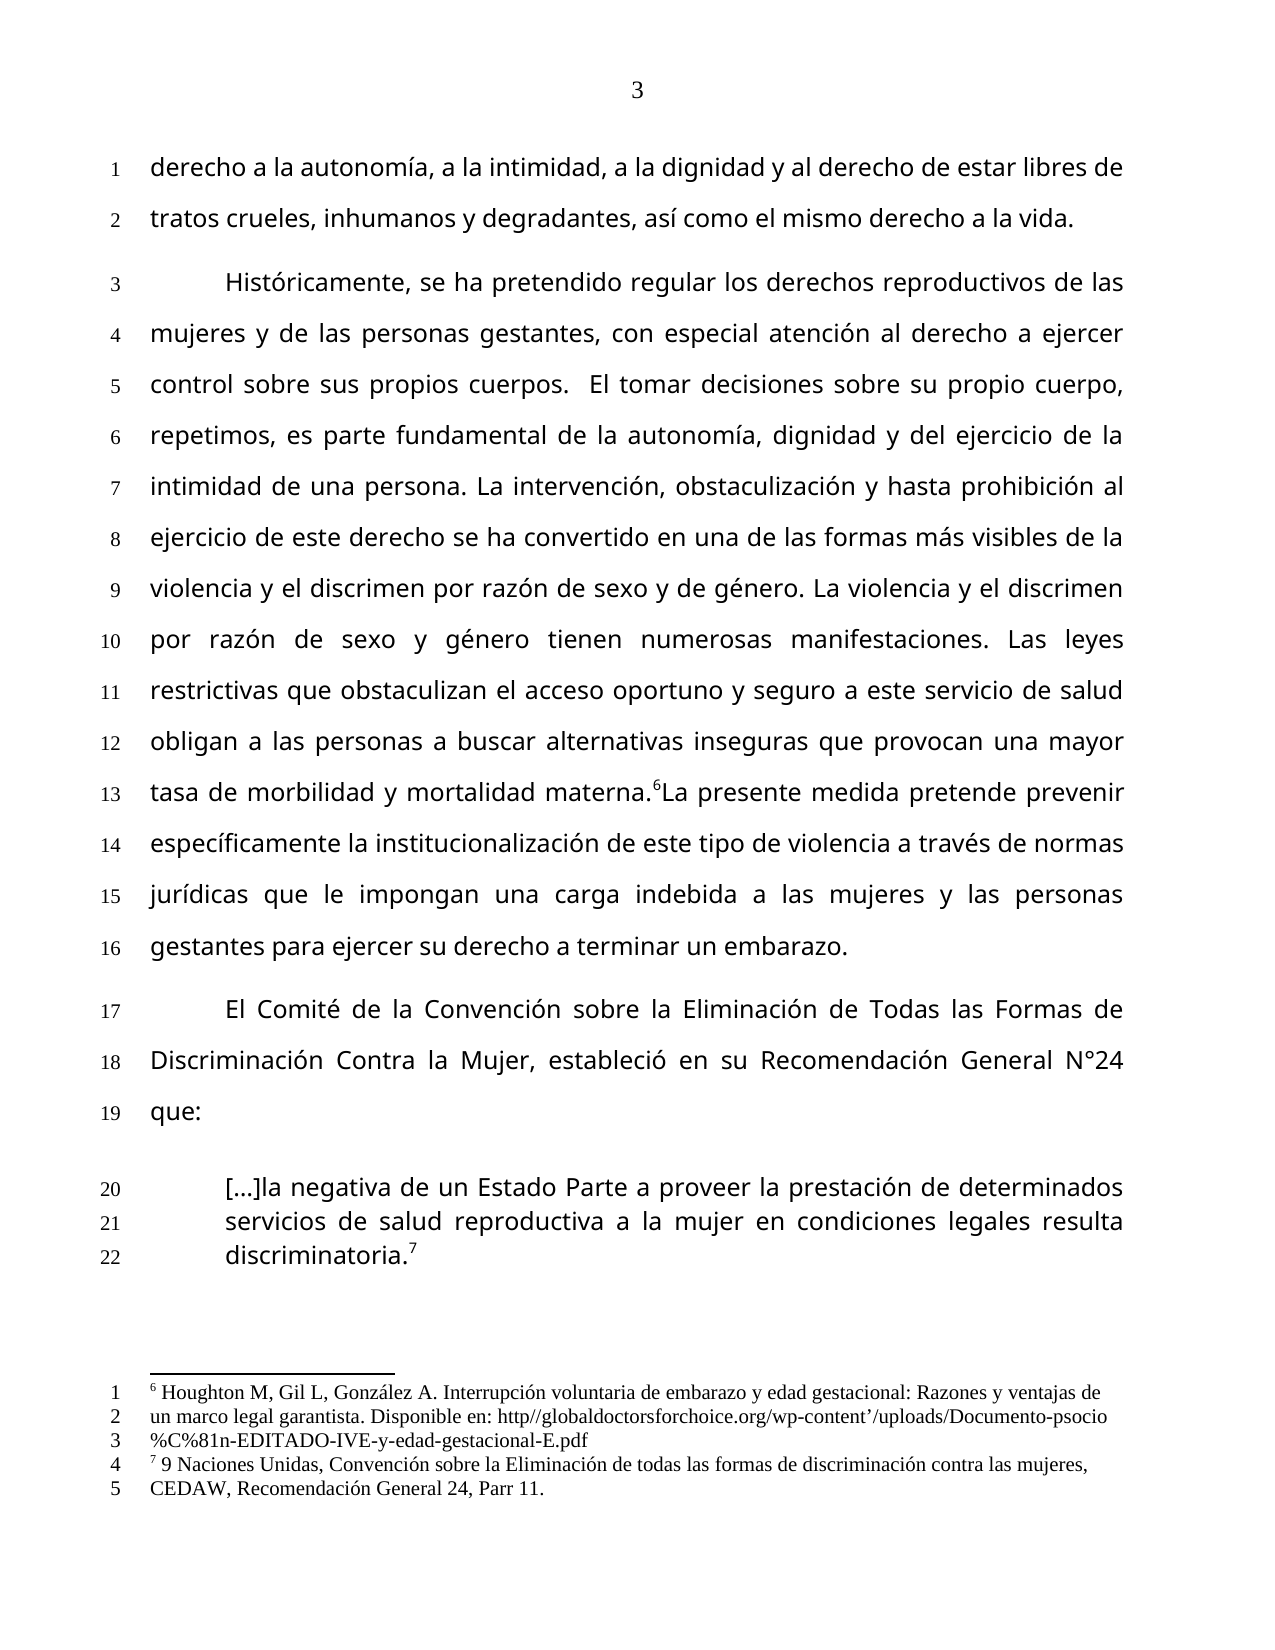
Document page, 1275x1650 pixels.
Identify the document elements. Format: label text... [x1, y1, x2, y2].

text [150, 150, 1125, 235]
text El Comité de la Convención sobre la Eliminación de Todas las Formas de Discriminación Contra la Mujer, estableció en su Recomendación General N°24 que: [150, 992, 1125, 1128]
text […]la negativa de un Estado Parte a proveer la prestación de determinados servicios de salud reproductiva a la mujer en condiciones legales resulta discriminatoria. [225, 1170, 1125, 1272]
text Históricamente, se ha pretendido regular los derechos reproductivos de las mujeres y de las personas gestantes, con especial atención al derecho a ejercer control sobre sus propios cuerpos. El tomar decisiones sobre su propio cuerpo, repetimos, es parte fundamental de la autonomía, dignidad y del ejercicio de la intimidad de una persona. La intervención, obstaculización y hasta prohibición al ejercicio de este derecho se ha convertido en una de las formas más visibles de la violencia y el discrimen por razón de sexo y de género. La violencia y el discrimen por razón de sexo y género tienen numerosas manifestaciones. Las leyes restrictivas que obstaculizan el acceso oportuno y seguro a este servicio de salud obligan a las personas a buscar alternativas inseguras que provocan una mayor tasa de morbilidad y mortalidad materna.La presente medida pretende prevenir específicamente la institucionalización de este tipo de violencia a través de normas jurídicas que le impongan una carga indebida a las mujeres y las personas gestantes para ejercer su derecho a terminar un embarazo. [150, 264, 1125, 962]
